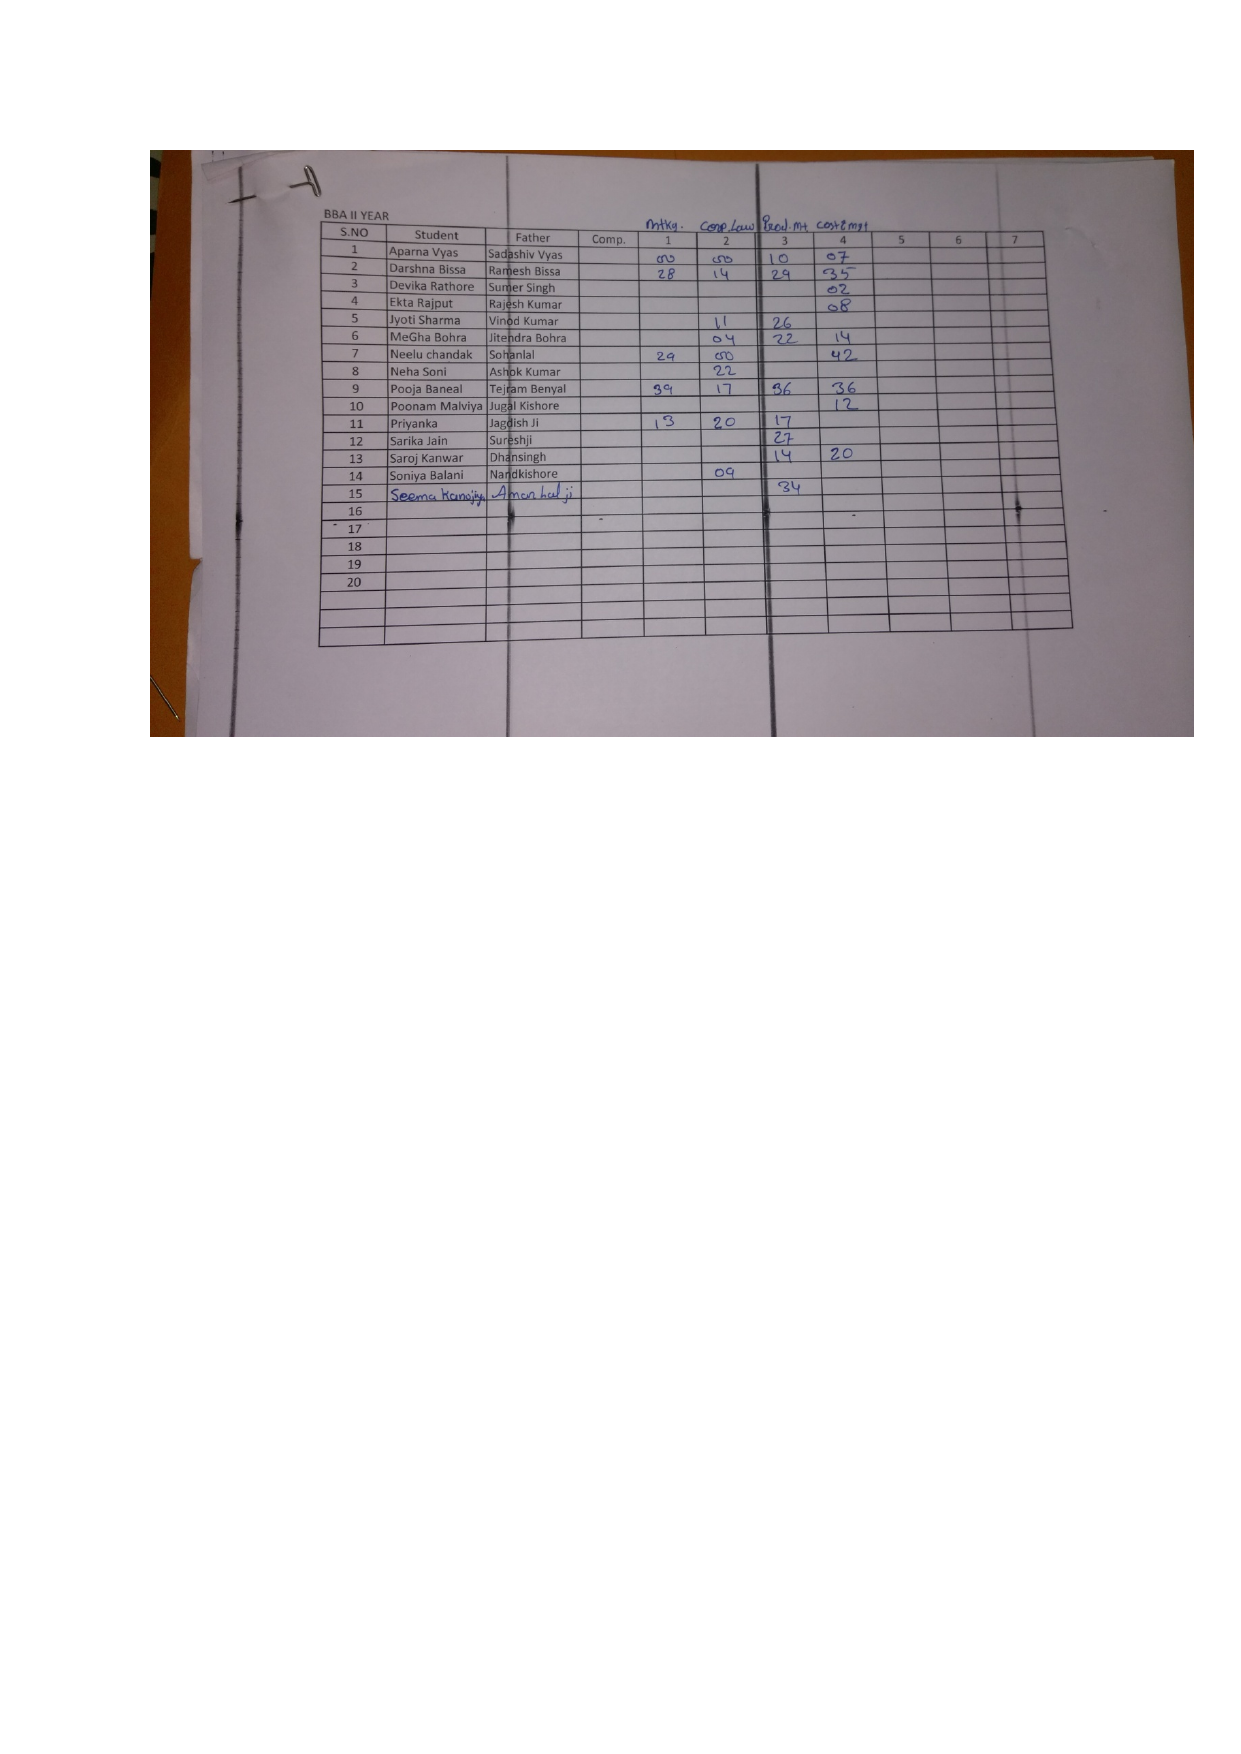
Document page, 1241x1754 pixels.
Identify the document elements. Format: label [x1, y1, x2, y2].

picture [150, 150, 1194, 737]
